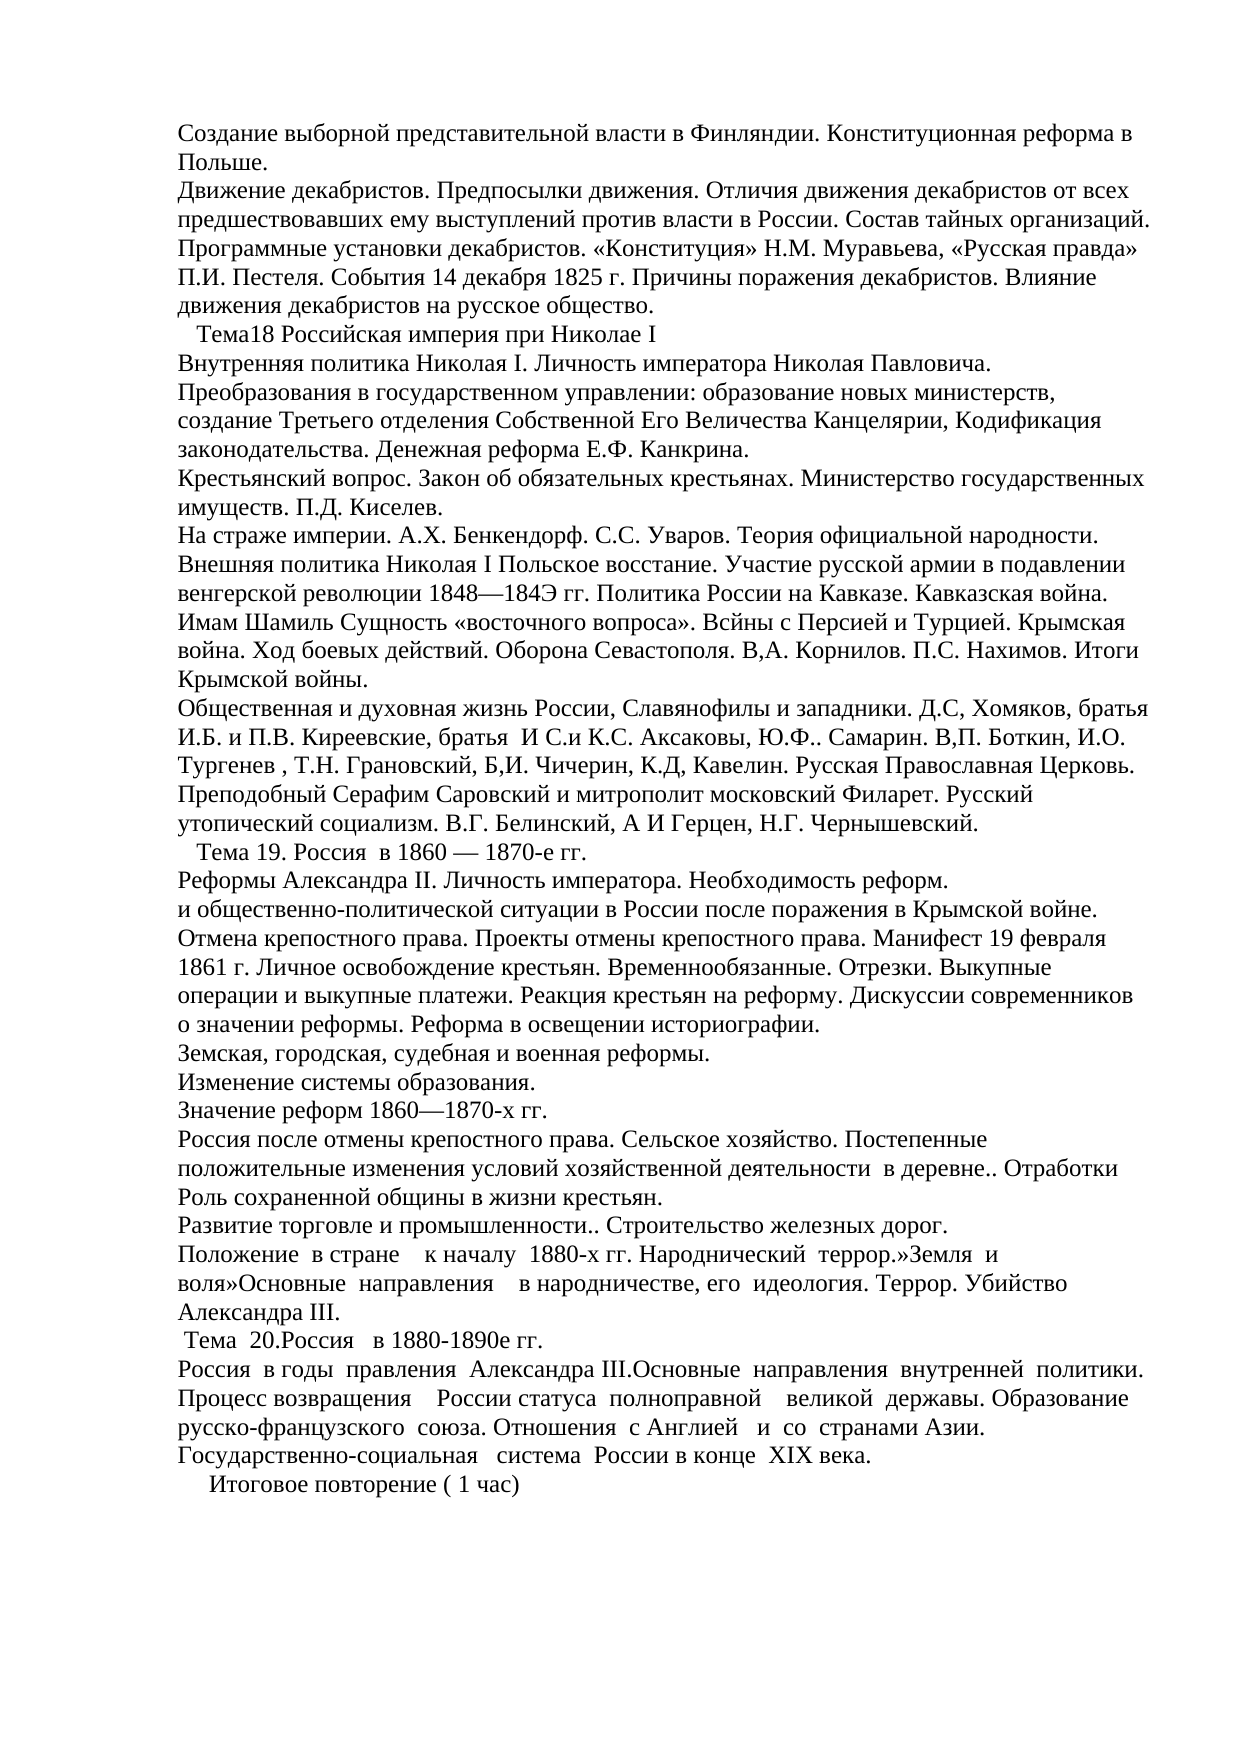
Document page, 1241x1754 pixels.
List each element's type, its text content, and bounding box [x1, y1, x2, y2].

text Общественная и духовная жизнь России, Славянофилы и западники. Д.С, Хомяков, братья И.Б. и П.В. Киреевские, братья И С.и К.С. Аксаковы, Ю.Ф.. Самарин. В,П. Боткин, И.О. Тургенев , Т.Н. Грановский, Б,И. Чичерин, К.Д, Кавелин. Русская Православная Церковь. Преподобный Серафим Саровский и митрополит московский Филарет. Русский утопический социализм. В.Г. Белинский, А И Герцен, Н.Г. Чернышевский. [177, 693, 1152, 837]
text Отмена крепостного права. Проекты отмены крепостного права. Манифест 19 февраля 1861 г. Личное освобождение крестьян. Временнообязанные. Отрезки. Выкупные операции и выкупные платежи. Реакция крестьян на реформу. Дискуссии современников о значении реформы. Реформа в освещении историографии. [177, 923, 1152, 1038]
text Внутренняя политика Николая I. Личность императора Николая Павловича. Преобразования в государственном управлении: образование новых министерств, создание Третьего отделения Собственной Его Величества Канцелярии, Кодификация законодательства. Денежная реформа Е.Ф. Канкрина. [177, 348, 1152, 463]
text Движение декабристов. Предпосылки движения. Отличия движения декабристов от всех предшествовавших ему выступлений против власти в России. Состав тайных организаций. Программные установки декабристов. «Конституция» Н.М. Муравьева, «Русская правда» П.И. Пестеля. События 14 декабря 1825 г. Причины поражения декабристов. Влияние движения декабристов на русское общество. [177, 176, 1152, 319]
text Россия в годы правления Александра III.Основные направления внутренней политики. [177, 1354, 1152, 1383]
text Положение в стране к началу 1880-х гг. Народнический террор.»Земля и воля»Основные направления в народничестве, его идеология. Террор. Убийство Александра III. [177, 1239, 1152, 1326]
text Тема18 Российская империя при Николае I [177, 319, 1152, 348]
text Земская, городская, судебная и военная реформы. [177, 1038, 1152, 1067]
text Итоговое повторение ( 1 час) [177, 1469, 1152, 1498]
text Создание выборной представительной власти в Финляндии. Конституционная реформа в Польше. [177, 118, 1152, 176]
text На страже империи. А.Х. Бенкендорф. С.С. Уваров. Теория официальной народности. [177, 521, 1152, 549]
text Россия после отмены крепостного права. Сельское хозяйство. Постепенные положительные изменения условий хозяйственной деятельности в деревне.. Отработки Роль сохраненной общины в жизни крестьян. [177, 1124, 1152, 1211]
text Тема 20.Россия в 1880-1890е гг. [177, 1326, 1152, 1354]
text Развитие торговле и промышленности.. Строительство железных дорог. [177, 1211, 1152, 1239]
text Значение реформ 1860—1870-х гг. [177, 1096, 1152, 1124]
text Внешняя политика Николая I Польское восстание. Участие русской армии в подавлении венгерской революции 1848—184Э гг. Политика России на Кавказе. Кавказская война. Имам Шамиль Сущность «восточного вопроса». Всйны с Персией и Турцией. Крымская война. Ход боевых действий. Оборона Севастополя. В,А. Корнилов. П.С. Нахимов. Итоги Крымской войны. [177, 549, 1152, 693]
text и общественно-политической ситуации в России после поражения в Крымской войне. [177, 894, 1152, 923]
text Крестьянский вопрос. Закон об обязательных крестьянах. Министерство государственных имуществ. П.Д. Киселев. [177, 463, 1152, 521]
text Процесс возвращения России статуса полноправной великой державы. Образование русско-французского союза. Отношения с Англией и со странами Азии. [177, 1383, 1152, 1441]
text Тема 19. Россия в 1860 — 1870-е гг. [177, 837, 1152, 866]
text Изменение системы образования. [177, 1067, 1152, 1096]
text Государственно-социальная система России в конце ХIХ века. [177, 1441, 1152, 1469]
text Реформы Александра II. Личность императора. Необходимость реформ. [177, 866, 1152, 894]
